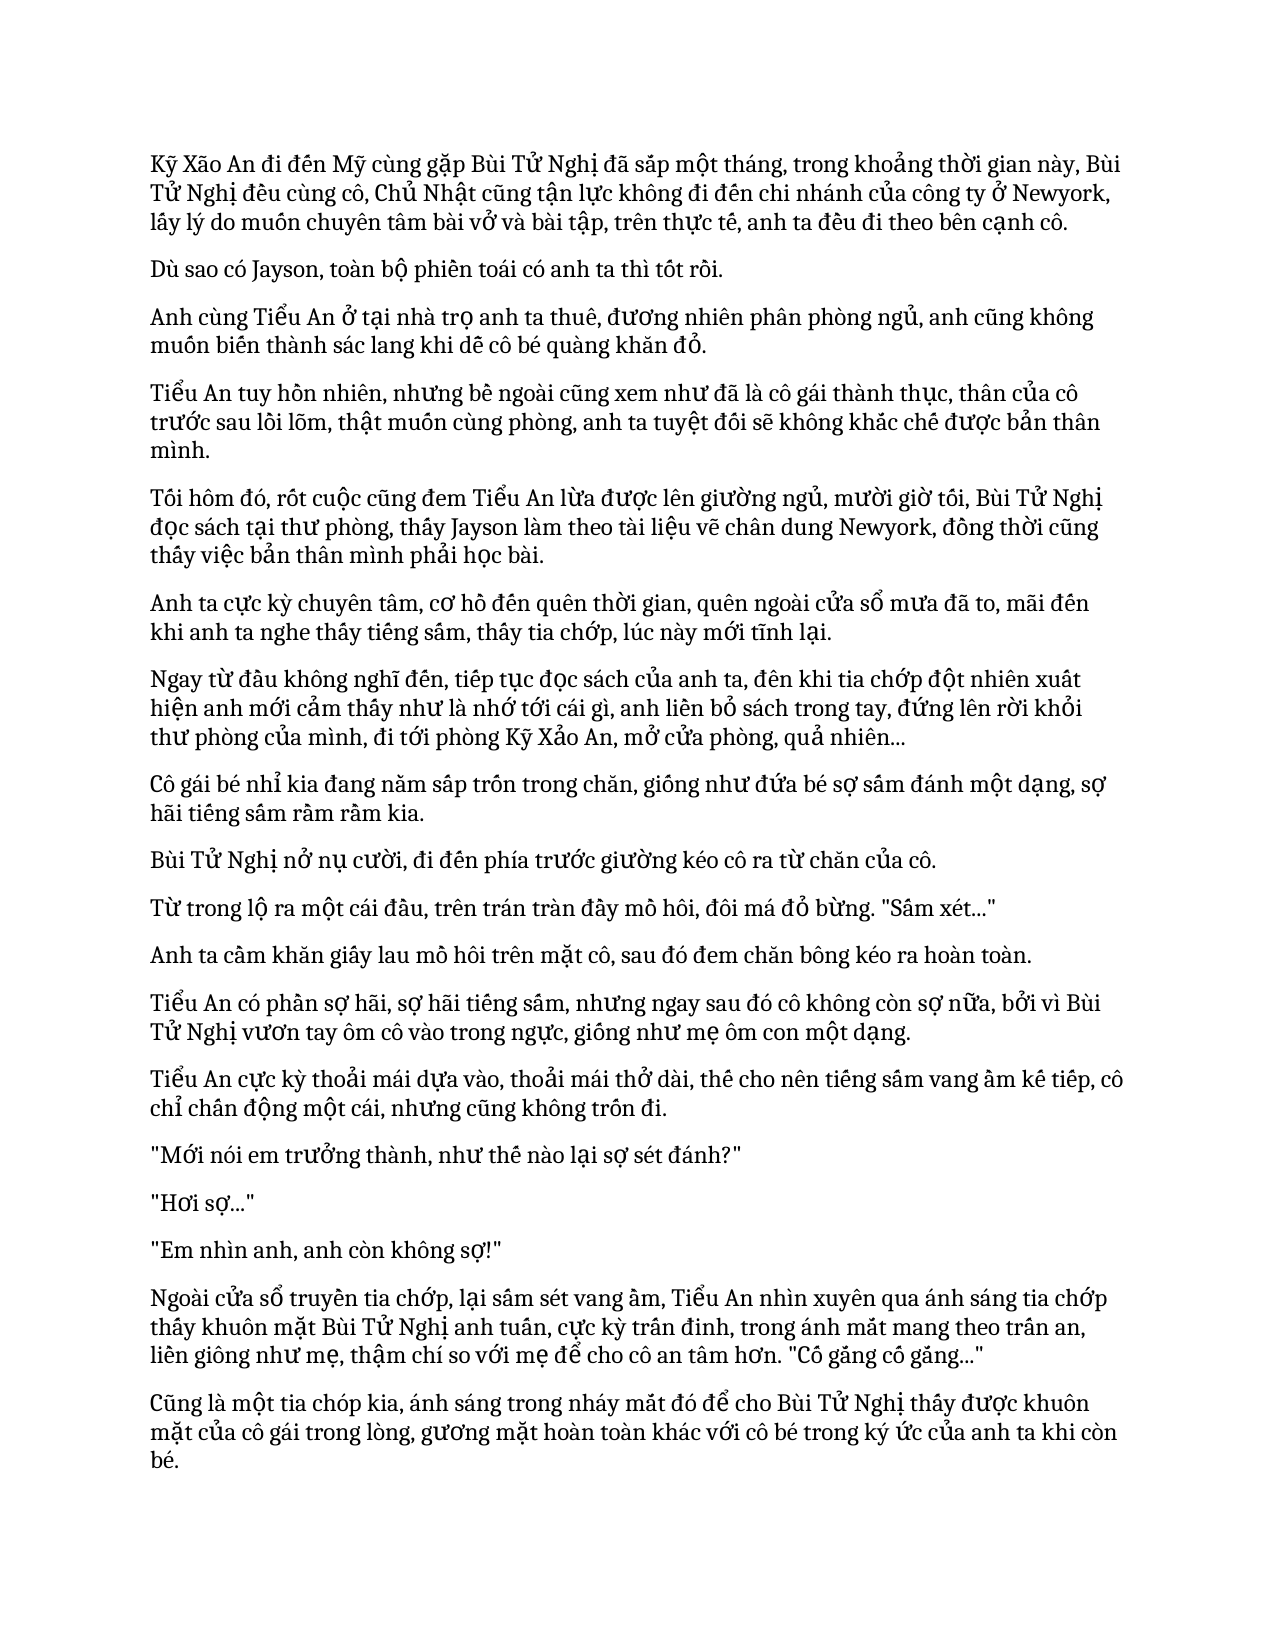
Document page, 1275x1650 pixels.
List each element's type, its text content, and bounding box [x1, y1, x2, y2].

text Từ trong lộ ra một cái đầu, trên trán tràn đầy mồ hôi, đôi má đỏ bừng. "Sấm xét..." [150, 894, 1125, 922]
text Bùi Tử Nghị nở nụ cười, đi đến phía trước giường kéo cô ra từ chăn của cô. [150, 846, 1125, 875]
text Tiểu An có phần sợ hãi, sợ hãi tiếng sấm, nhưng ngay sau đó cô không còn sợ nữa, bởi vì Bùi Tử Nghị vươn tay ôm cô vào trong ngực, giống như mẹ ôm con một dạng. [150, 989, 1125, 1046]
text "Em nhìn anh, anh còn không sợ!" [150, 1236, 1125, 1265]
text Anh ta cực kỳ chuyên tâm, cơ hồ đến quên thời gian, quên ngoài cửa sổ mưa đã to, mãi đến khi anh ta nghe thấy tiếng sấm, thấy tia chớp, lúc này mới tĩnh lại. [150, 589, 1125, 646]
text Cô gái bé nhỉ kia đang nằm sấp trốn trong chăn, giống như đứa bé sợ sấm đánh một dạng, sợ hãi tiếng sấm rầm rầm kia. [150, 770, 1125, 827]
text Cũng là một tia chóp kia, ánh sáng trong nháy mắt đó để cho Bùi Tử Nghị thấy được khuôn mặt của cô gái trong lòng, gương mặt hoàn toàn khác với cô bé trong ký ức của anh ta khi còn bé. [150, 1389, 1125, 1475]
text "Mới nói em trưởng thành, như thế nào lại sợ sét đánh?" [150, 1141, 1125, 1170]
text Dù sao có Jayson, toàn bộ phiền toái có anh ta thì tốt rồi. [150, 255, 1125, 284]
text Tiểu An tuy hồn nhiên, nhưng bề ngoài cũng xem như đã là cô gái thành thục, thân của cô trước sau lồi lõm, thật muốn cùng phòng, anh ta tuyệt đối sẽ không khắc chế được bản thân mình. [150, 379, 1125, 465]
text "Hơi sợ..." [150, 1189, 1125, 1217]
text Anh ta cầm khăn giấy lau mồ hôi trên mặt cô, sau đó đem chăn bông kéo ra hoàn toàn. [150, 941, 1125, 970]
text Anh cùng Tiểu An ở tại nhà trọ anh ta thuê, đương nhiên phân phòng ngủ, anh cũng không muốn biến thành sác lang khi dễ cô bé quàng khăn đỏ. [150, 302, 1125, 360]
text Ngay từ đầu không nghĩ đến, tiếp tục đọc sách của anh ta, đên khi tia chớp đột nhiên xuất hiện anh mới cảm thấy như là nhớ tới cái gì, anh liền bỏ sách trong tay, đứng lên rời khỏi thư phòng của mình, đi tới phòng Kỹ Xảo An, mở cửa phòng, quả nhiên... [150, 665, 1125, 751]
text Tối hôm đó, rốt cuộc cũng đem Tiểu An lừa được lên giường ngủ, mười giờ tối, Bùi Tử Nghị đọc sách tại thư phòng, thấy Jayson làm theo tài liệu vẽ chân dung Newyork, đồng thời cũng thấy việc bản thân mình phải học bài. [150, 484, 1125, 570]
text Kỹ Xão An đi đến Mỹ cùng gặp Bùi Tử Nghị đã sắp một tháng, trong khoảng thời gian này, Bùi Tử Nghị đều cùng cô, Chủ Nhật cũng tận lực không đi đến chi nhánh của công ty ở Newyork, lấy lý do muốn chuyên tâm bài vở và bài tập, trên thực tế, anh ta đều đi theo bên cạnh cô. [150, 150, 1125, 236]
text Tiểu An cực kỳ thoải mái dựa vào, thoải mái thở dài, thế cho nên tiếng sấm vang ầm kế tiếp, cô chỉ chấn động một cái, nhưng cũng không trốn đi. [150, 1065, 1125, 1122]
text Ngoài cửa sổ truyền tia chớp, lại sấm sét vang ầm, Tiểu An nhìn xuyên qua ánh sáng tia chớp thấy khuôn mặt Bùi Tử Nghị anh tuấn, cực kỳ trấn đinh, trong ánh mắt mang theo trấn an, liền giông như mẹ, thậm chí so với mẹ để cho cô an tâm hơn. "Cố gắng cố gắng..." [150, 1284, 1125, 1370]
